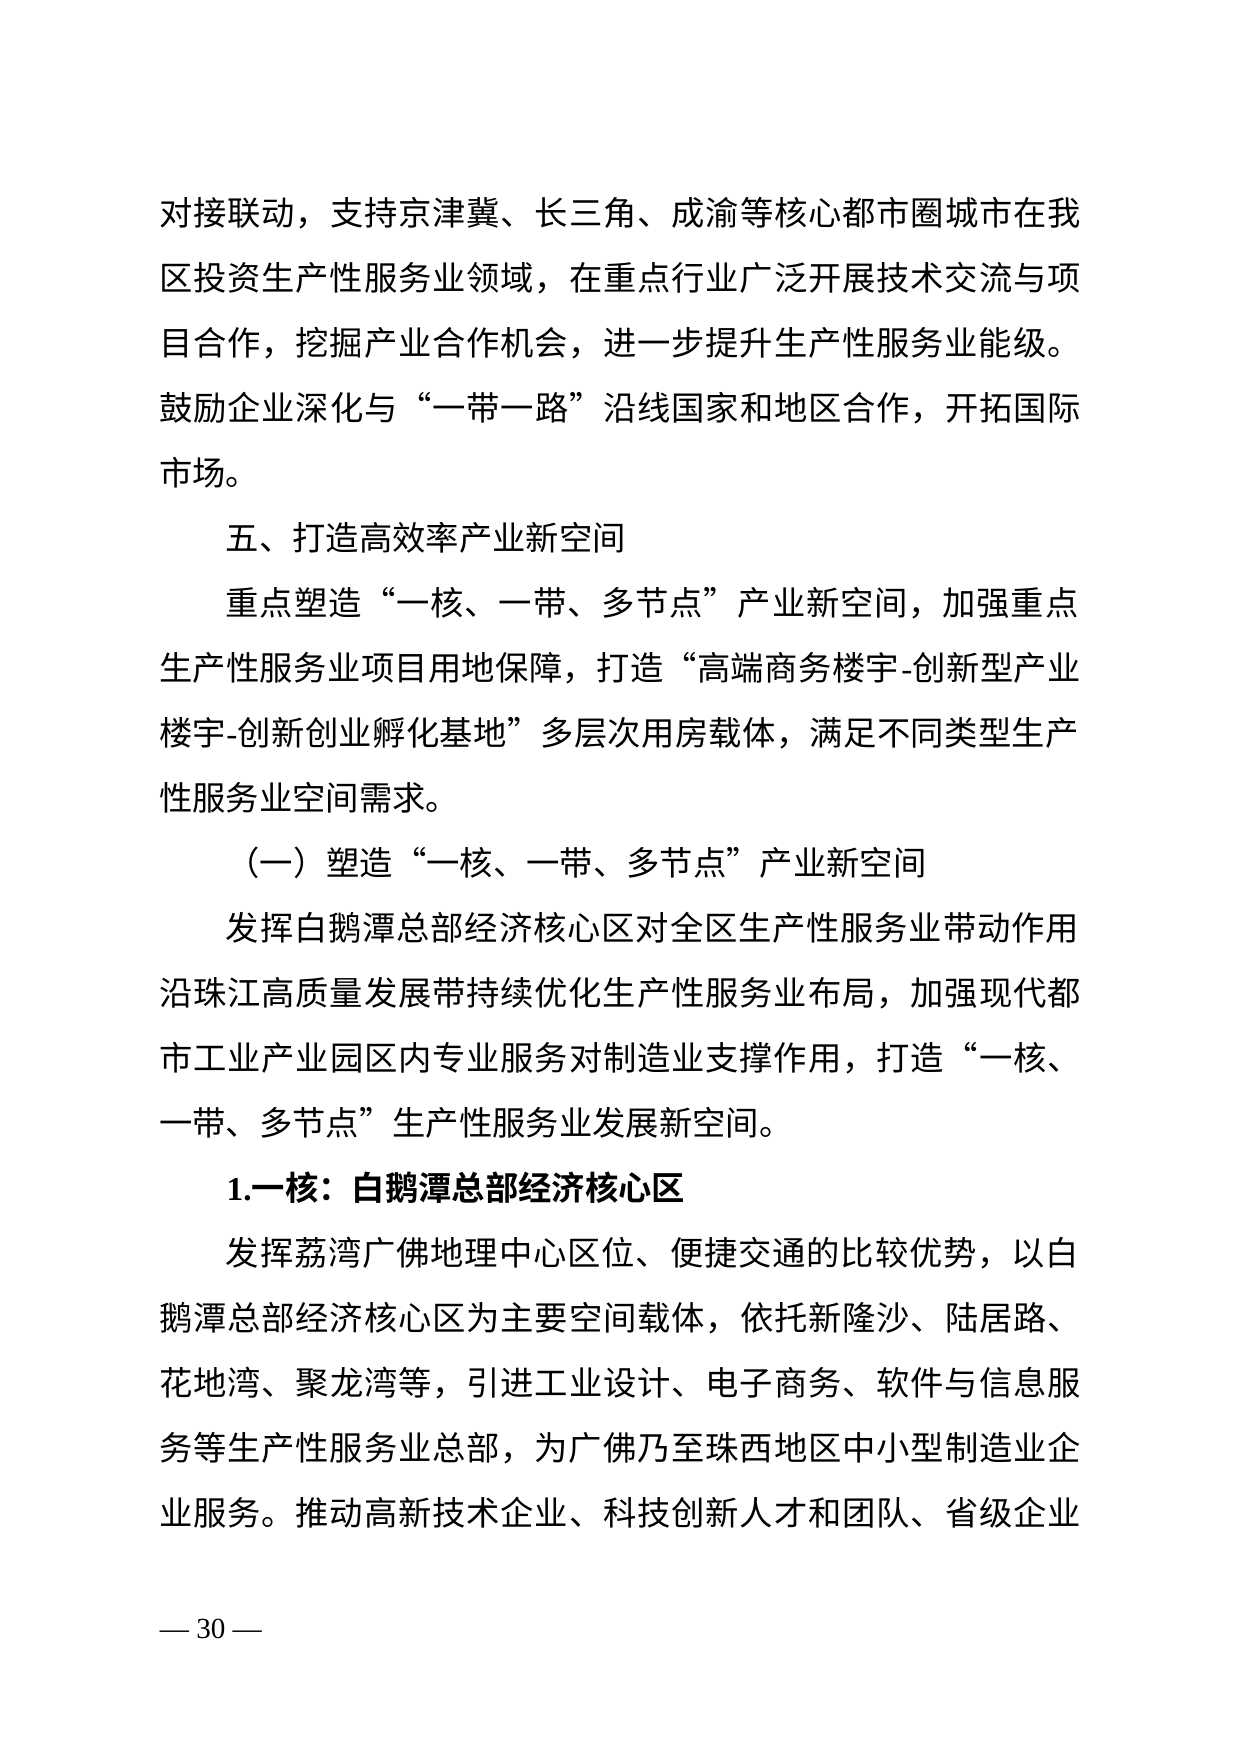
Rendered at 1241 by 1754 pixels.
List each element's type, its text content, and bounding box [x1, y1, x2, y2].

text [159, 1218, 1081, 1543]
text 发挥白鹅潭总部经济核心区对全区生产性服务业带动作用，沿珠江高质量发展带持续优化生产性服务业布局，加强现代都市工业产业园区内专业服务对制造业支撑作用，打造“一核、一带、多节点”生产性服务业发展新空间。 [159, 893, 1081, 1153]
text 1.一核：白鹅潭总部经济核心区 [159, 1153, 1081, 1218]
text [159, 178, 1081, 503]
text （一）塑造“一核、一带、多节点”产业新空间 [159, 828, 1081, 893]
text 重点塑造“一核、一带、多节点”产业新空间，加强重点生产性服务业项目用地保障，打造“高端商务楼宇-创新型产业楼宇-创新创业孵化基地”多层次用房载体，满足不同类型生产性服务业空间需求。 [159, 568, 1081, 828]
text 五、打造高效率产业新空间 [159, 503, 1081, 568]
